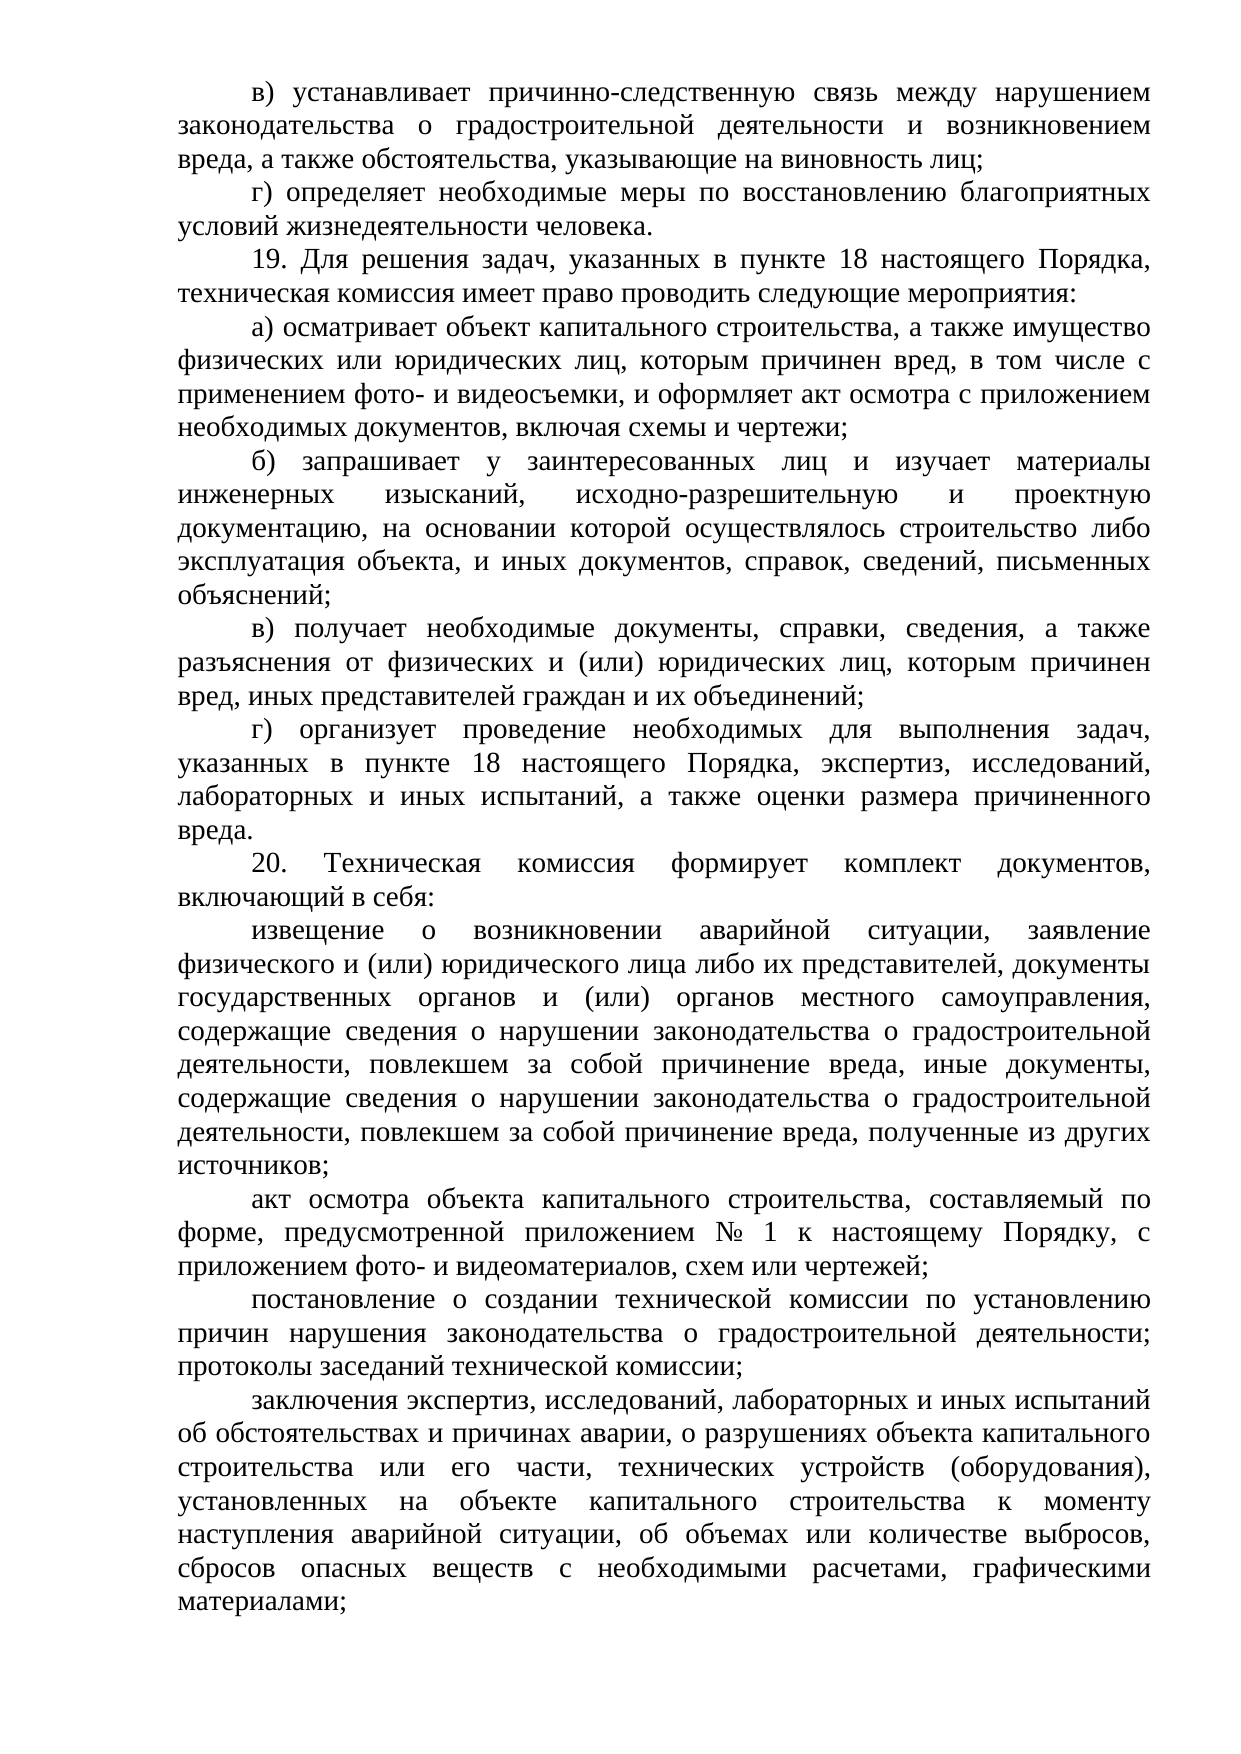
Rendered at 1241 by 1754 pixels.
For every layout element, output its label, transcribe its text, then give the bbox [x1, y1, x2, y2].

text 19. Для решения задач, указанных в пункте 18 настоящего Порядка, техническая комиссия имеет право проводить следующие мероприятия: [177, 242, 1152, 309]
text г) определяет необходимые меры по восстановлению благоприятных условий жизнедеятельности человека. [177, 174, 1152, 242]
text 20. Техническая комиссия формирует комплект документов, включающий в себя: [177, 845, 1152, 912]
text г) организует проведение необходимых для выполнения задач, указанных в пункте 18 настоящего Порядка, экспертиз, исследований, лабораторных и иных испытаний, а также оценки размера причиненного вреда. [177, 711, 1152, 845]
text извещение о возникновении аварийной ситуации, заявление физического и (или) юридического лица либо их представителей, документы государственных органов и (или) органов местного самоуправления, содержащие сведения о нарушении законодательства о градостроительной деятельности, повлекшем за собой причинение вреда, иные документы, содержащие сведения о нарушении законодательства о градостроительной деятельности, повлекшем за собой причинение вреда, полученные из других источников; [177, 912, 1152, 1181]
text в) устанавливает причинно-следственную связь между нарушением законодательства о градостроительной деятельности и возникновением вреда, а также обстоятельства, указывающие на виновность лиц; [177, 74, 1152, 174]
text заключения экспертиз, исследований, лабораторных и иных испытаний об обстоятельствах и причинах аварии, о разрушениях объекта капитального строительства или его части, технических устройств (оборудования), установленных на объекте капитального строительства к моменту наступления аварийной ситуации, об объемах или количестве выбросов, сбросов опасных веществ с необходимыми расчетами, графическими материалами; [177, 1382, 1152, 1617]
text постановление о создании технической комиссии по установлению причин нарушения законодательства о градостроительной деятельности; протоколы заседаний технической комиссии; [177, 1281, 1152, 1382]
text акт осмотра объекта капитального строительства, составляемый по форме, предусмотренной приложением № 1 к настоящему Порядку, с приложением фото- и видеоматериалов, схем или чертежей; [177, 1181, 1152, 1281]
text в) получает необходимые документы, справки, сведения, а также разъяснения от физических и (или) юридических лиц, которым причинен вред, иных представителей граждан и их объединений; [177, 611, 1152, 711]
text б) запрашивает у заинтересованных лиц и изучает материалы инженерных изысканий, исходно-разрешительную и проектную документацию, на основании которой осуществлялось строительство либо эксплуатация объекта, и иных документов, справок, сведений, письменных объяснений; [177, 443, 1152, 611]
text а) осматривает объект капитального строительства, а также имущество физических или юридических лиц, которым причинен вред, в том числе с применением фото- и видеосъемки, и оформляет акт осмотра с приложением необходимых документов, включая схемы и чертежи; [177, 309, 1152, 443]
